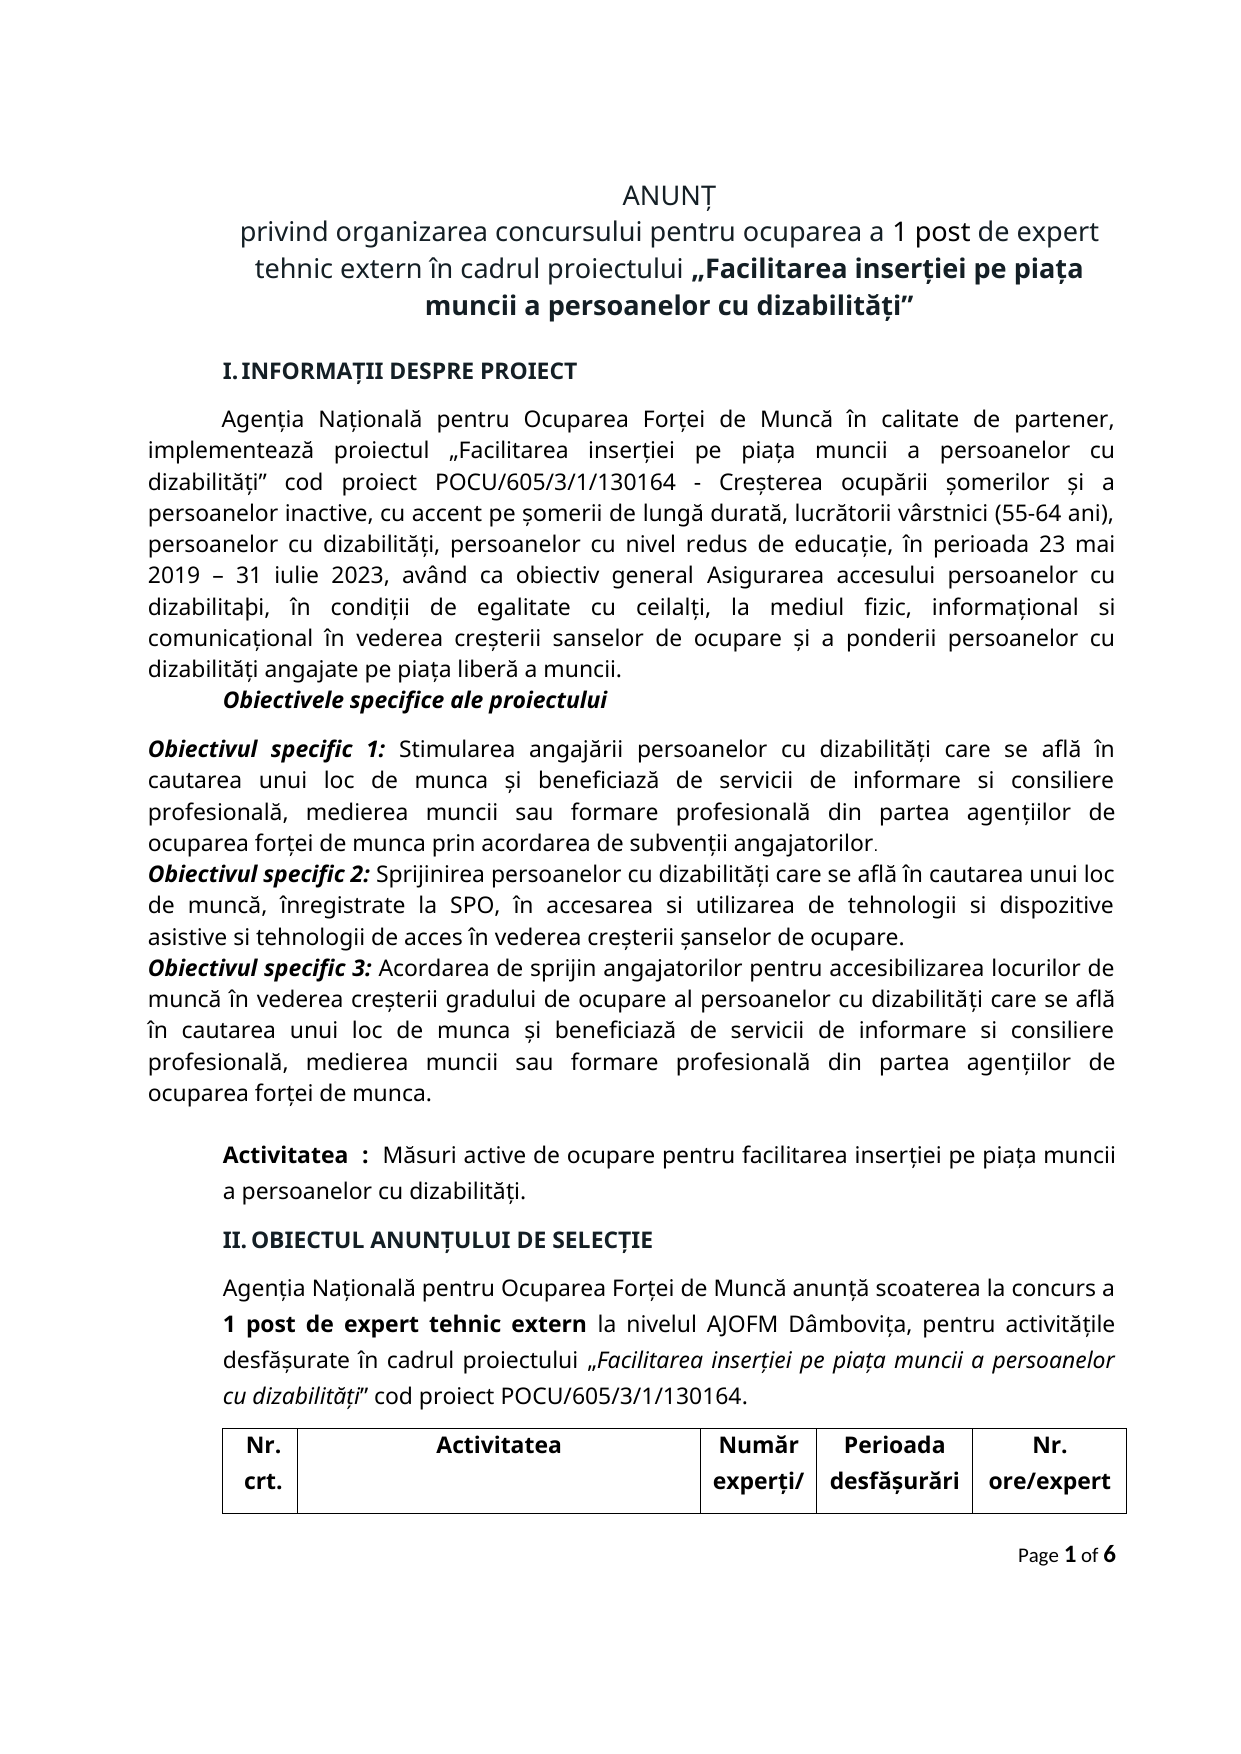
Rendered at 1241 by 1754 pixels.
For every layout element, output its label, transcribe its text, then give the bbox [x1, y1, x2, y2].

text privind organizarea concursului pentru ocuparea a 1 post de expert tehnic extern în cadrul proiectului „Facilitarea inserției pe piața muncii a persoanelor cu dizabilități” [223, 213, 1116, 323]
table_header Activitatea [298, 1429, 700, 1512]
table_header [817, 1429, 972, 1512]
text ANUNŢ [223, 176, 1116, 213]
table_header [701, 1429, 816, 1512]
list Activitatea : Măsuri active de ocupare pentru facilitarea inserției pe piața muncii a persoanelor cu dizabilități. [223, 1139, 1116, 1206]
text Obiectivul specific 2: Sprijinirea persoanelor cu dizabilități care se află în cautarea unui loc de muncă, înregistrate la SPO, în accesarea si utilizarea de tehnologii si dispozitive asistive si tehnologii de acces în vederea creșterii șanselor de ocupare. [148, 858, 1116, 952]
text Agenţia Naţională pentru Ocuparea Forţei de Muncă în calitate de partener, implementează proiectul „Facilitarea inserției pe piața muncii a persoanelor cu dizabilități” cod proiect POCU/605/3/1/130164 - Creșterea ocupării șomerilor și a persoanelor inactive, cu accent pe șomerii de lungă durată, lucrătorii vârstnici (55-64 ani), persoanelor cu dizabilități, persoanelor cu nivel redus de educație, în perioada 23 mai 2019 – 31 iulie 2023, având ca obiectiv general Asigurarea accesului persoanelor cu dizabilitaþi, în condiții de egalitate cu ceilalți, la mediul fizic, informațional si comunicațional în vederea creșterii sanselor de ocupare și a ponderii persoanelor cu dizabilități angajate pe piața liberă a muncii. [148, 403, 1116, 684]
list Agenţia Naţională pentru Ocuparea Forţei de Muncă anunță scoaterea la concurs a 1 post de expert tehnic extern la nivelul AJOFM Dâmbovița, pentru activitățile desfășurate în cadrul proiectului „Facilitarea inserției pe piața muncii a persoanelor cu dizabilități” cod proiect POCU/605/3/1/130164. [223, 1272, 1116, 1411]
text Obiectivul specific 1: Stimularea angajării persoanelor cu dizabilități care se află în cautarea unui loc de munca și beneficiază de servicii de informare si consiliere profesională, medierea muncii sau formare profesională din partea agențiilor de ocuparea forței de munca prin acordarea de subvenții angajatorilor. [148, 733, 1116, 858]
list OBIECTUL ANUNȚULUI DE SELECȚIE [223, 1223, 1116, 1255]
text Obiectivul specific 3: Acordarea de sprijin angajatorilor pentru accesibilizarea locurilor de muncă în vederea creșterii gradului de ocupare al persoanelor cu dizabilități care se află în cautarea unui loc de munca și beneficiază de servicii de informare si consiliere profesională, medierea muncii sau formare profesională din partea agențiilor de ocuparea forței de munca. [148, 952, 1116, 1108]
list INFORMAŢII DESPRE PROIECT [223, 355, 1116, 386]
table_header Nr. ore/expert [973, 1429, 1126, 1512]
list Obiectivele specifice ale proiectului [223, 684, 1116, 716]
table_header Nr. crt. [223, 1429, 297, 1512]
